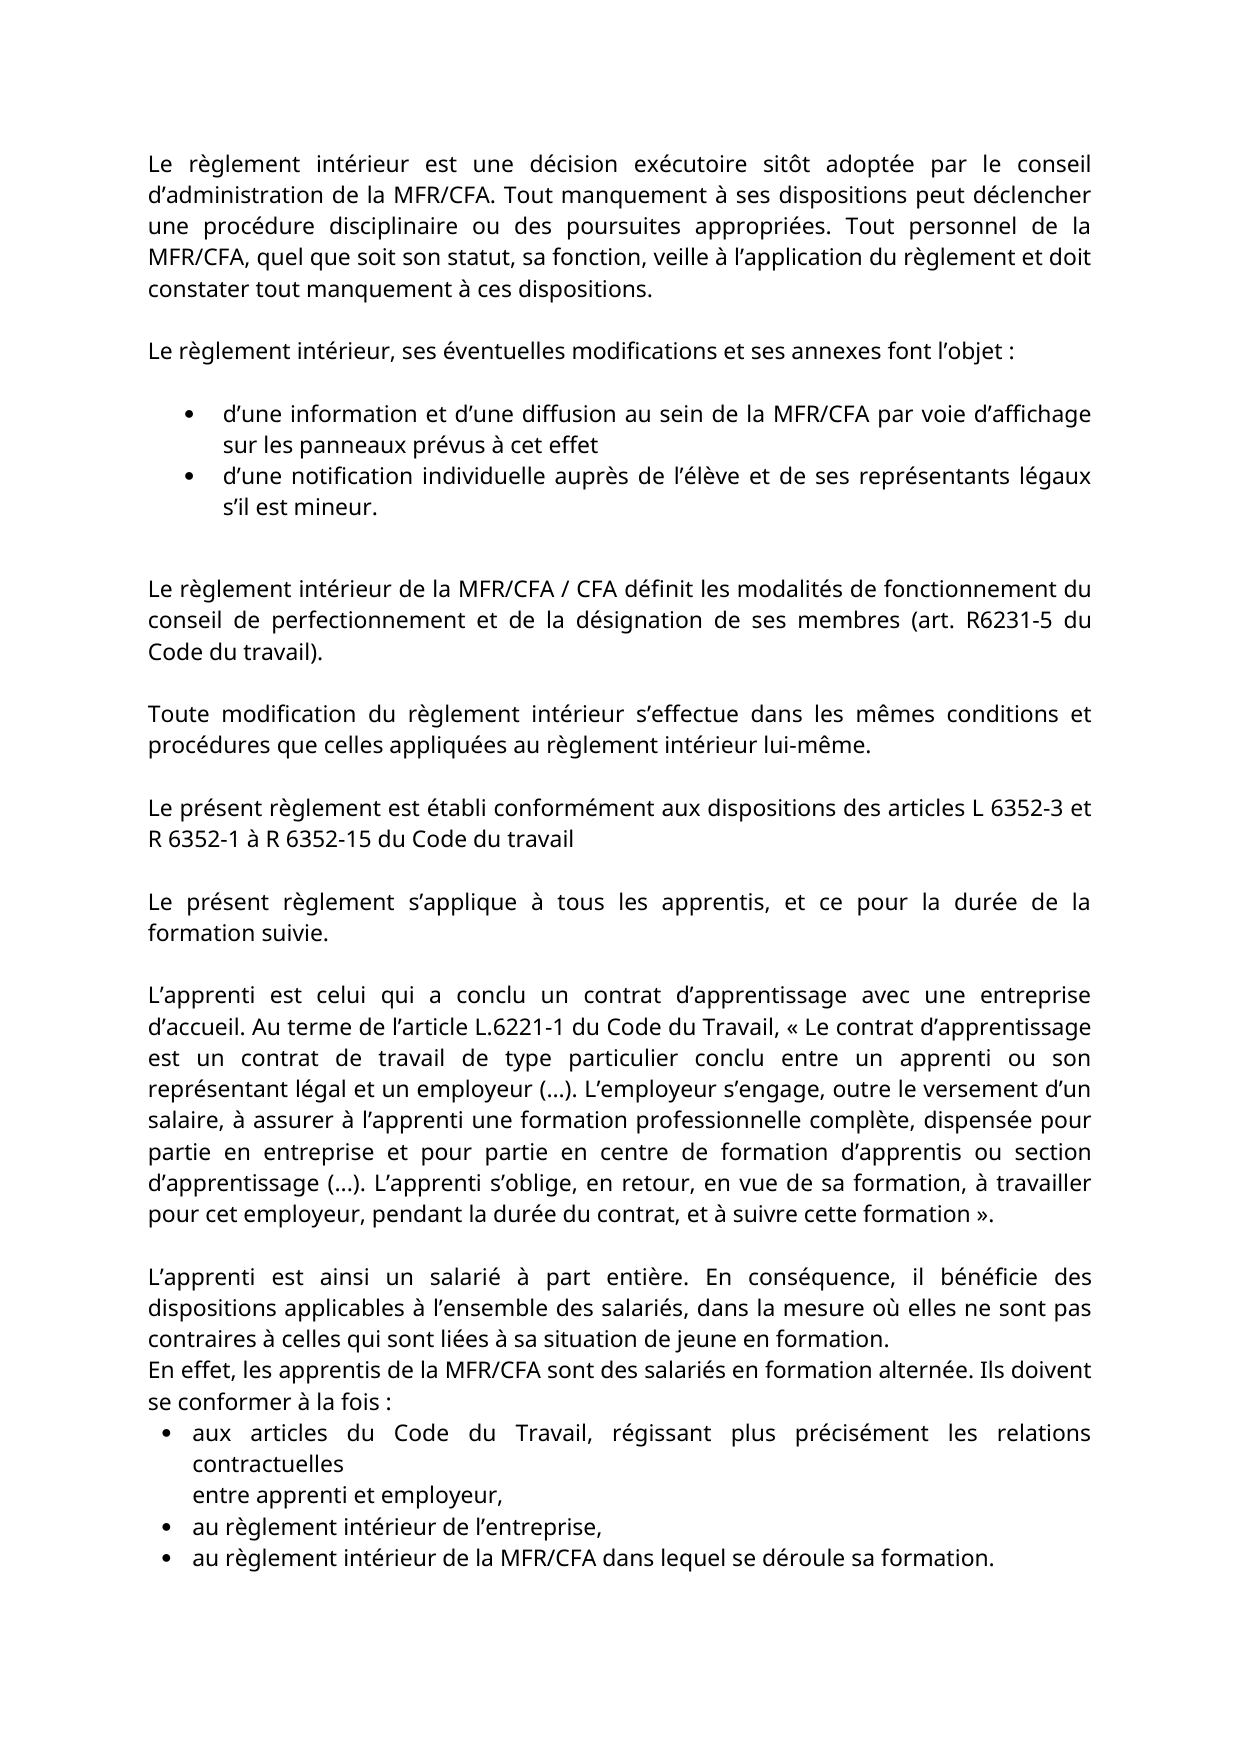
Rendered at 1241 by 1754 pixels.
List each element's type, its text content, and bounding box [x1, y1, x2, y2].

text L’apprenti est celui qui a conclu un contrat d’apprentissage avec une entreprise d’accueil. Au terme de l’article L.6221-1 du Code du Travail, « Le contrat d’apprentissage est un contrat de travail de type particulier conclu entre un apprenti ou son représentant légal et un employeur (…). L’employeur s’engage, outre le versement d’un salaire, à assurer à l’apprenti une formation professionnelle complète, dispensée pour partie en entreprise et pour partie en centre de formation d’apprentis ou section d’apprentissage (...). L’apprenti s’oblige, en retour, en vue de sa formation, à travailler pour cet employeur, pendant la durée du contrat, et à suivre cette formation ». [148, 979, 1093, 1229]
text Le règlement intérieur de la MFR/CFA / CFA définit les modalités de fonctionnement du conseil de perfectionnement et de la désignation de ses membres (art. R6231-5 du Code du travail). [148, 573, 1093, 667]
list au règlement intérieur de la MFR/CFA dans lequel se déroule sa formation. [162, 1542, 1093, 1573]
text En effet, les apprentis de la MFR/CFA sont des salariés en formation alternée. Ils doivent se conformer à la fois : [148, 1354, 1093, 1417]
text L’apprenti est ainsi un salarié à part entière. En conséquence, il bénéficie des dispositions applicables à l’ensemble des salariés, dans la mesure où elles ne sont pas contraires à celles qui sont liées à sa situation de jeune en formation. [148, 1261, 1093, 1354]
list d’une information et d’une diffusion au sein de la MFR/CFA par voie d’affichage sur les panneaux prévus à cet effet [185, 398, 1093, 460]
text Le présent règlement est établi conformément aux dispositions des articles L 6352-3 et R 6352-1 à R 6352-15 du Code du travail [148, 792, 1093, 854]
text Le présent règlement s’applique à tous les apprentis, et ce pour la durée de la formation suivie. [148, 886, 1093, 948]
list aux articles du Code du Travail, régissant plus précisément les relations contractuelles entre apprenti et employeur, [162, 1417, 1093, 1511]
text Le règlement intérieur, ses éventuelles modifications et ses annexes font l’objet : [148, 335, 1093, 366]
text Toute modification du règlement intérieur s’effectue dans les mêmes conditions et procédures que celles appliquées au règlement intérieur lui-même. [148, 698, 1093, 761]
list au règlement intérieur de l’entreprise, [162, 1511, 1093, 1542]
list d’une notification individuelle auprès de l’élève et de ses représentants légaux s’il est mineur. [185, 460, 1093, 523]
text Le règlement intérieur est une décision exécutoire sitôt adoptée par le conseil d’administration de la MFR/CFA. Tout manquement à ses dispositions peut déclencher une procédure disciplinaire ou des poursuites appropriées. Tout personnel de la MFR/CFA, quel que soit son statut, sa fonction, veille à l’application du règlement et doit constater tout manquement à ces dispositions. [148, 148, 1093, 304]
